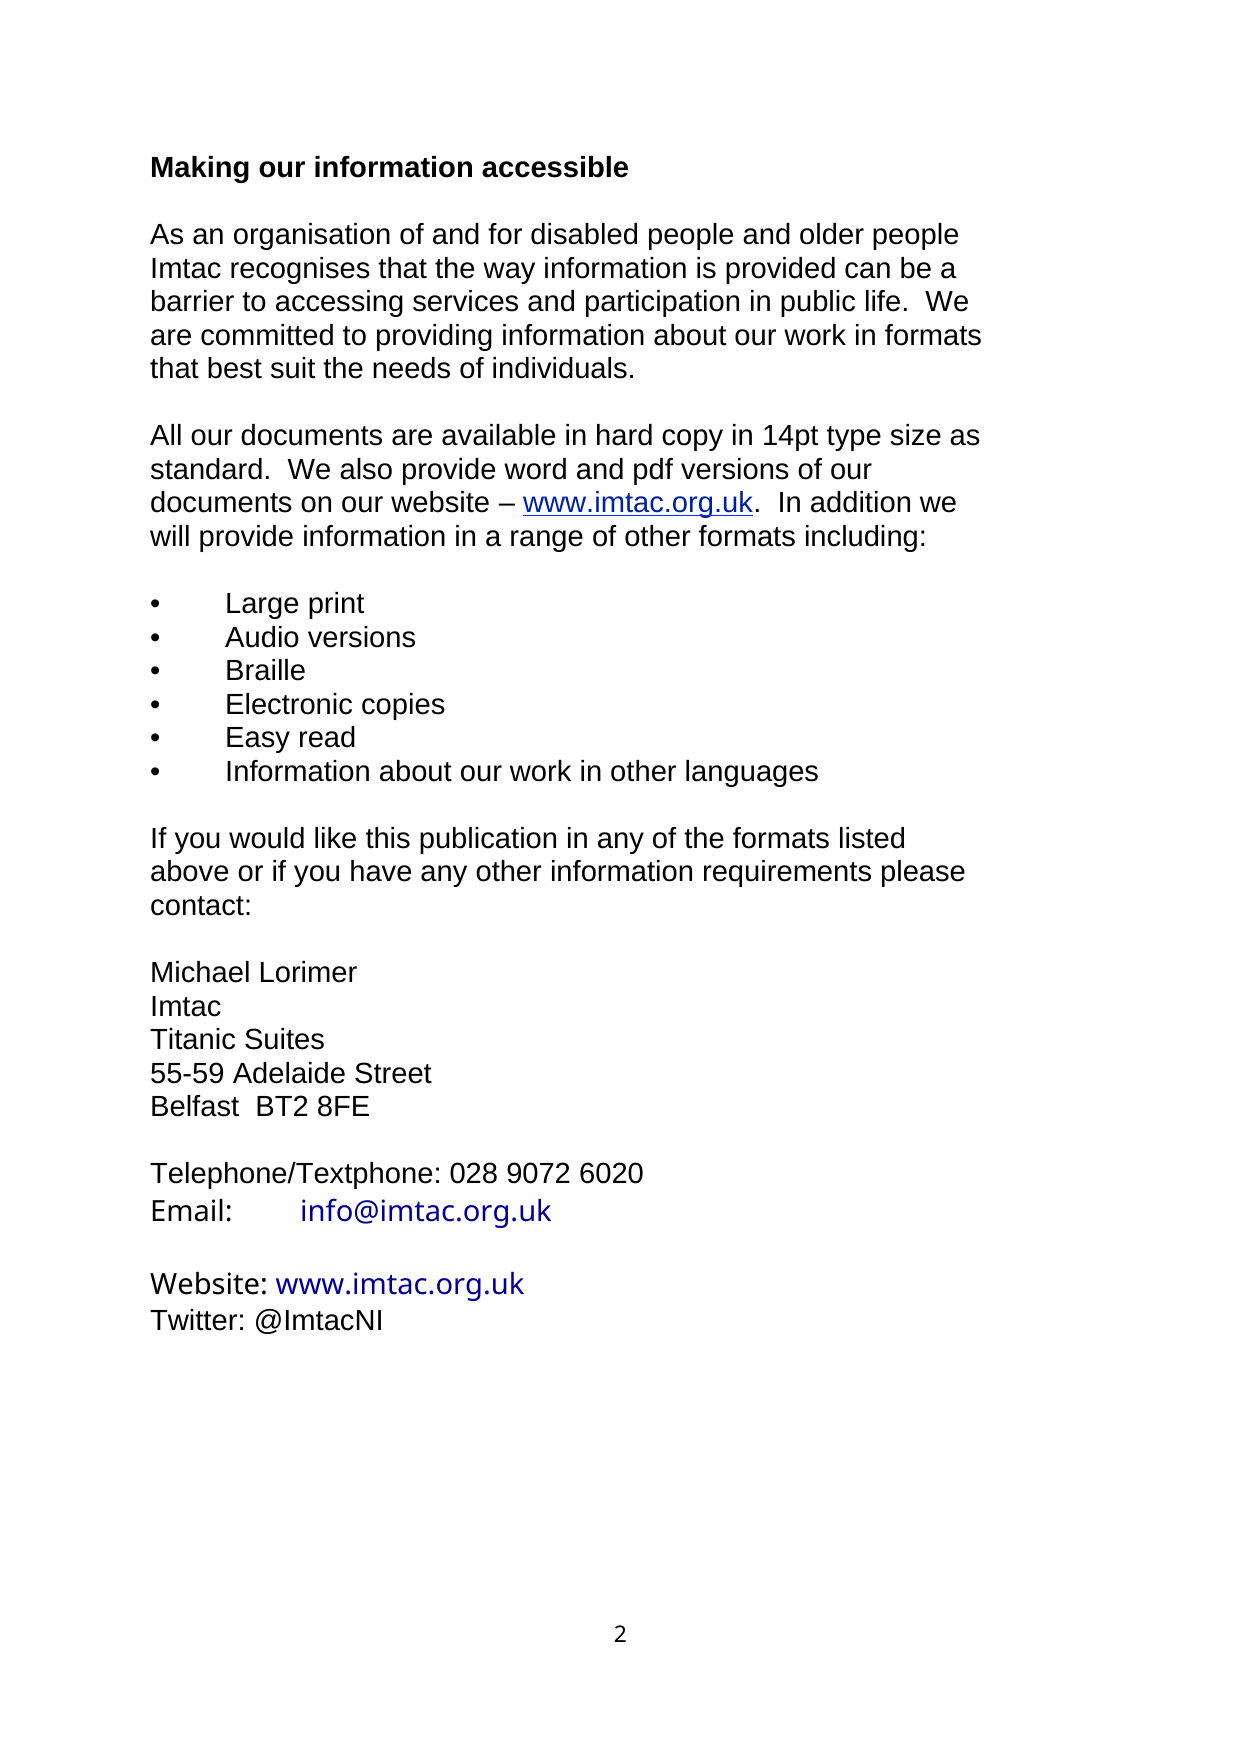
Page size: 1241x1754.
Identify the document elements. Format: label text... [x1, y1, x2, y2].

text All our documents are available in hard copy in 14pt type size as standard. We also provide word and pdf versions of our documents on our website – www.imtac.org.uk. In addition we will provide information in a range of other formats including: [150, 418, 987, 552]
list Information about our work in other languages [150, 754, 987, 787]
text If you would like this publication in any of the formats listed above or if you have any other information requirements please contact: [150, 821, 987, 921]
text Belfast BT2 8FE [150, 1089, 987, 1123]
text Email: info@imtac.org.uk [150, 1190, 987, 1229]
list Easy read [150, 720, 987, 754]
text Twitter: @ImtacNI [150, 1303, 987, 1336]
text 55-59 Adelaide Street [150, 1056, 987, 1089]
text Imtac [150, 988, 987, 1022]
text Making our information accessible [150, 150, 987, 183]
list Braille [150, 653, 987, 687]
text Website: www.imtac.org.uk [150, 1263, 987, 1303]
list Audio versions [150, 619, 987, 653]
list Electronic copies [150, 687, 987, 720]
text Michael Lorimer [150, 955, 987, 988]
text Titanic Suites [150, 1022, 987, 1056]
text As an organisation of and for disabled people and older people Imtac recognises that the way information is provided can be a barrier to accessing services and participation in public life. We are committed to providing information about our work in formats that best suit the needs of individuals. [150, 217, 987, 385]
list Large print [150, 586, 987, 619]
text Telephone/Textphone: 028 9072 6020 [150, 1156, 987, 1190]
